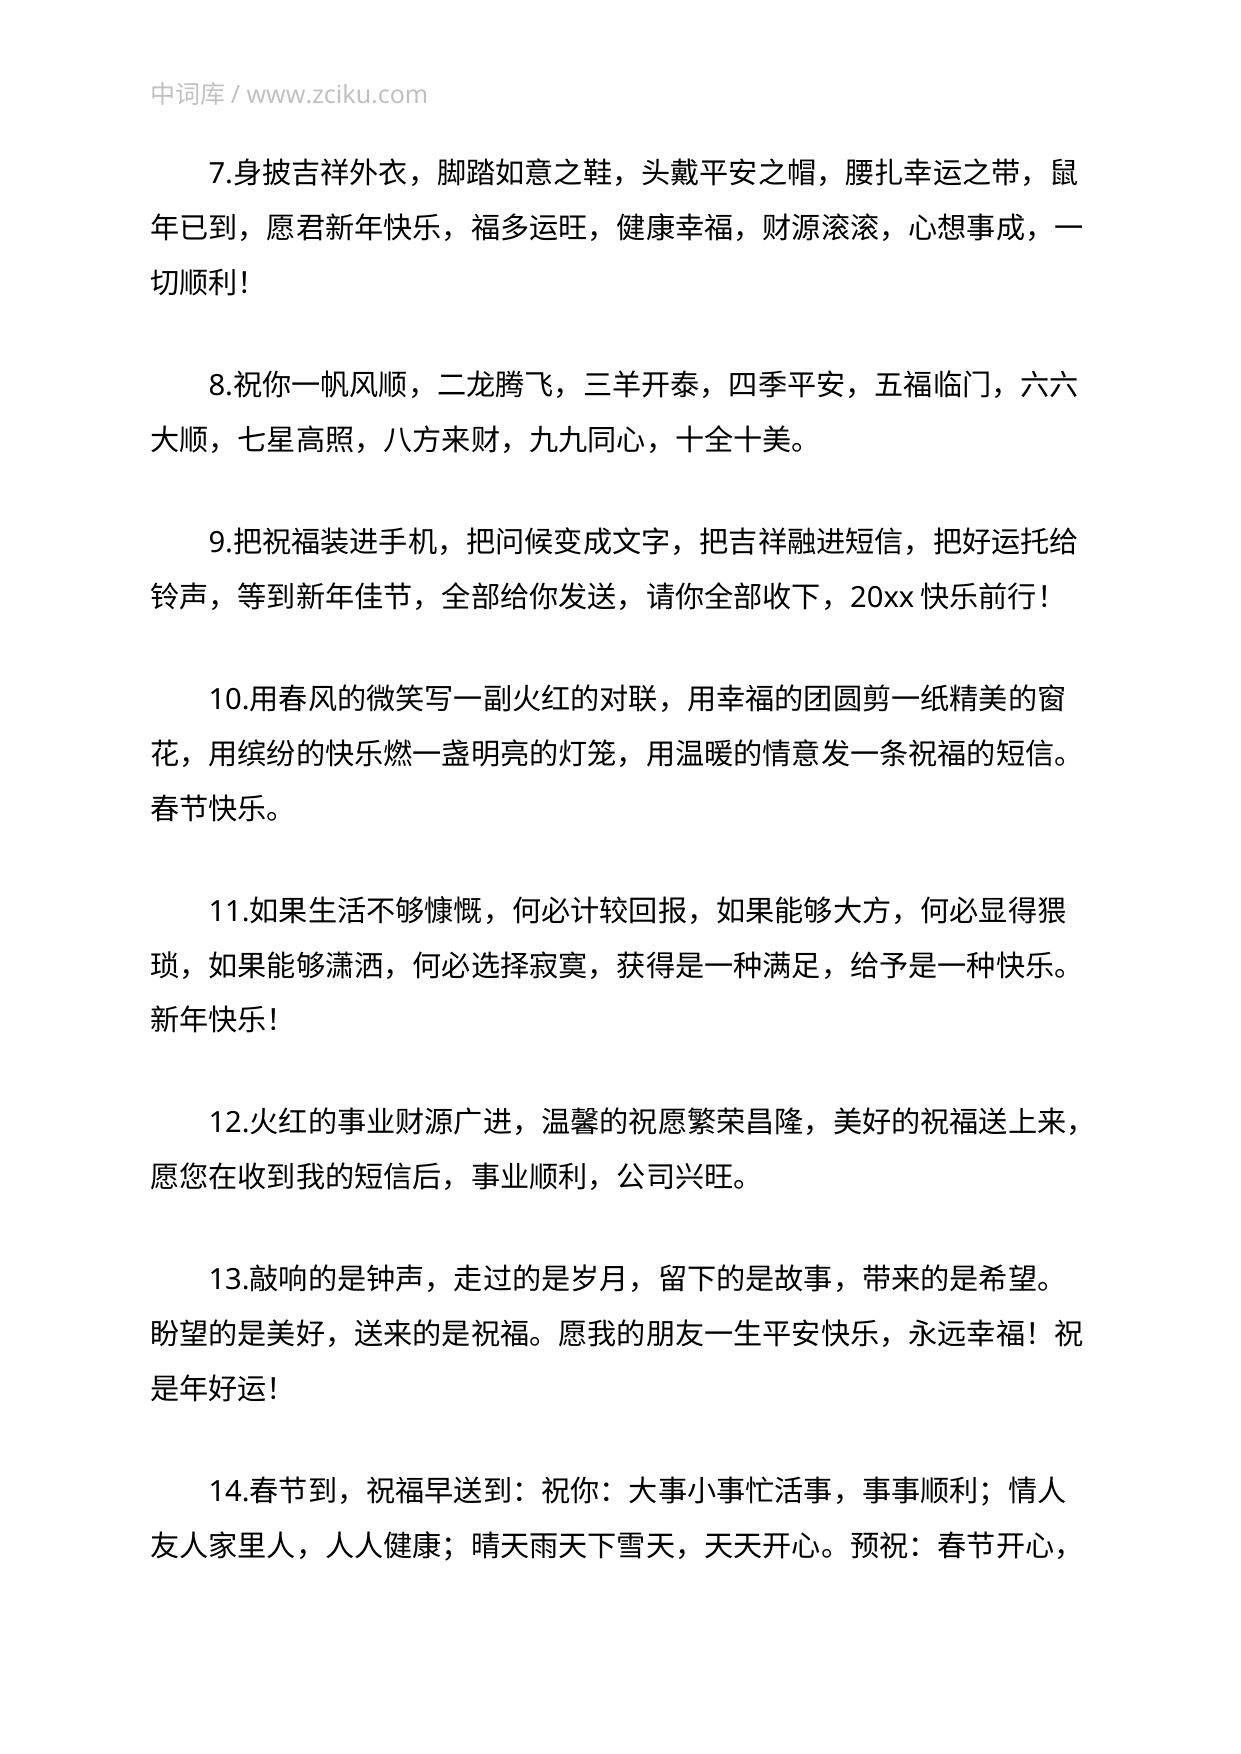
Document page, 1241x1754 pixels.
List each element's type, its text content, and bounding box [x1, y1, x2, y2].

text 10.用春风的微笑写一副火红的对联，用幸福的团圆剪一纸精美的窗花，用缤纷的快乐燃一盏明亮的灯笼，用温暖的情意发一条祝福的短信。春节快乐。 [150, 675, 1090, 828]
text 7.身披吉祥外衣，脚踏如意之鞋，头戴平安之帽，腰扎幸运之带，鼠年已到，愿君新年快乐，福多运旺，健康幸福，财源滚滚，心想事成，一切顺利！ [150, 150, 1090, 302]
text 12.火红的事业财源广进，温馨的祝愿繁荣昌隆，美好的祝福送上来，愿您在收到我的短信后，事业顺利，公司兴旺。 [150, 1099, 1090, 1196]
text 9.把祝福装进手机，把问候变成文字，把吉祥融进短信，把好运托给铃声，等到新年佳节，全部给你发送，请你全部收下，20xx快乐前行！ [150, 518, 1090, 616]
text 11.如果生活不够慷慨，何必计较回报，如果能够大方，何必显得猥琐，如果能够潇洒，何必选择寂寞，获得是一种满足，给予是一种快乐。新年快乐！ [150, 887, 1090, 1039]
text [150, 1467, 1090, 1564]
text 13.敲响的是钟声，走过的是岁月，留下的是故事，带来的是希望。盼望的是美好，送来的是祝福。愿我的朋友一生平安快乐，永远幸福！祝是年好运！ [150, 1256, 1090, 1408]
text 8.祝你一帆风顺，二龙腾飞，三羊开泰，四季平安，五福临门，六六大顺，七星高照，八方来财，九九同心，十全十美。 [150, 362, 1090, 459]
